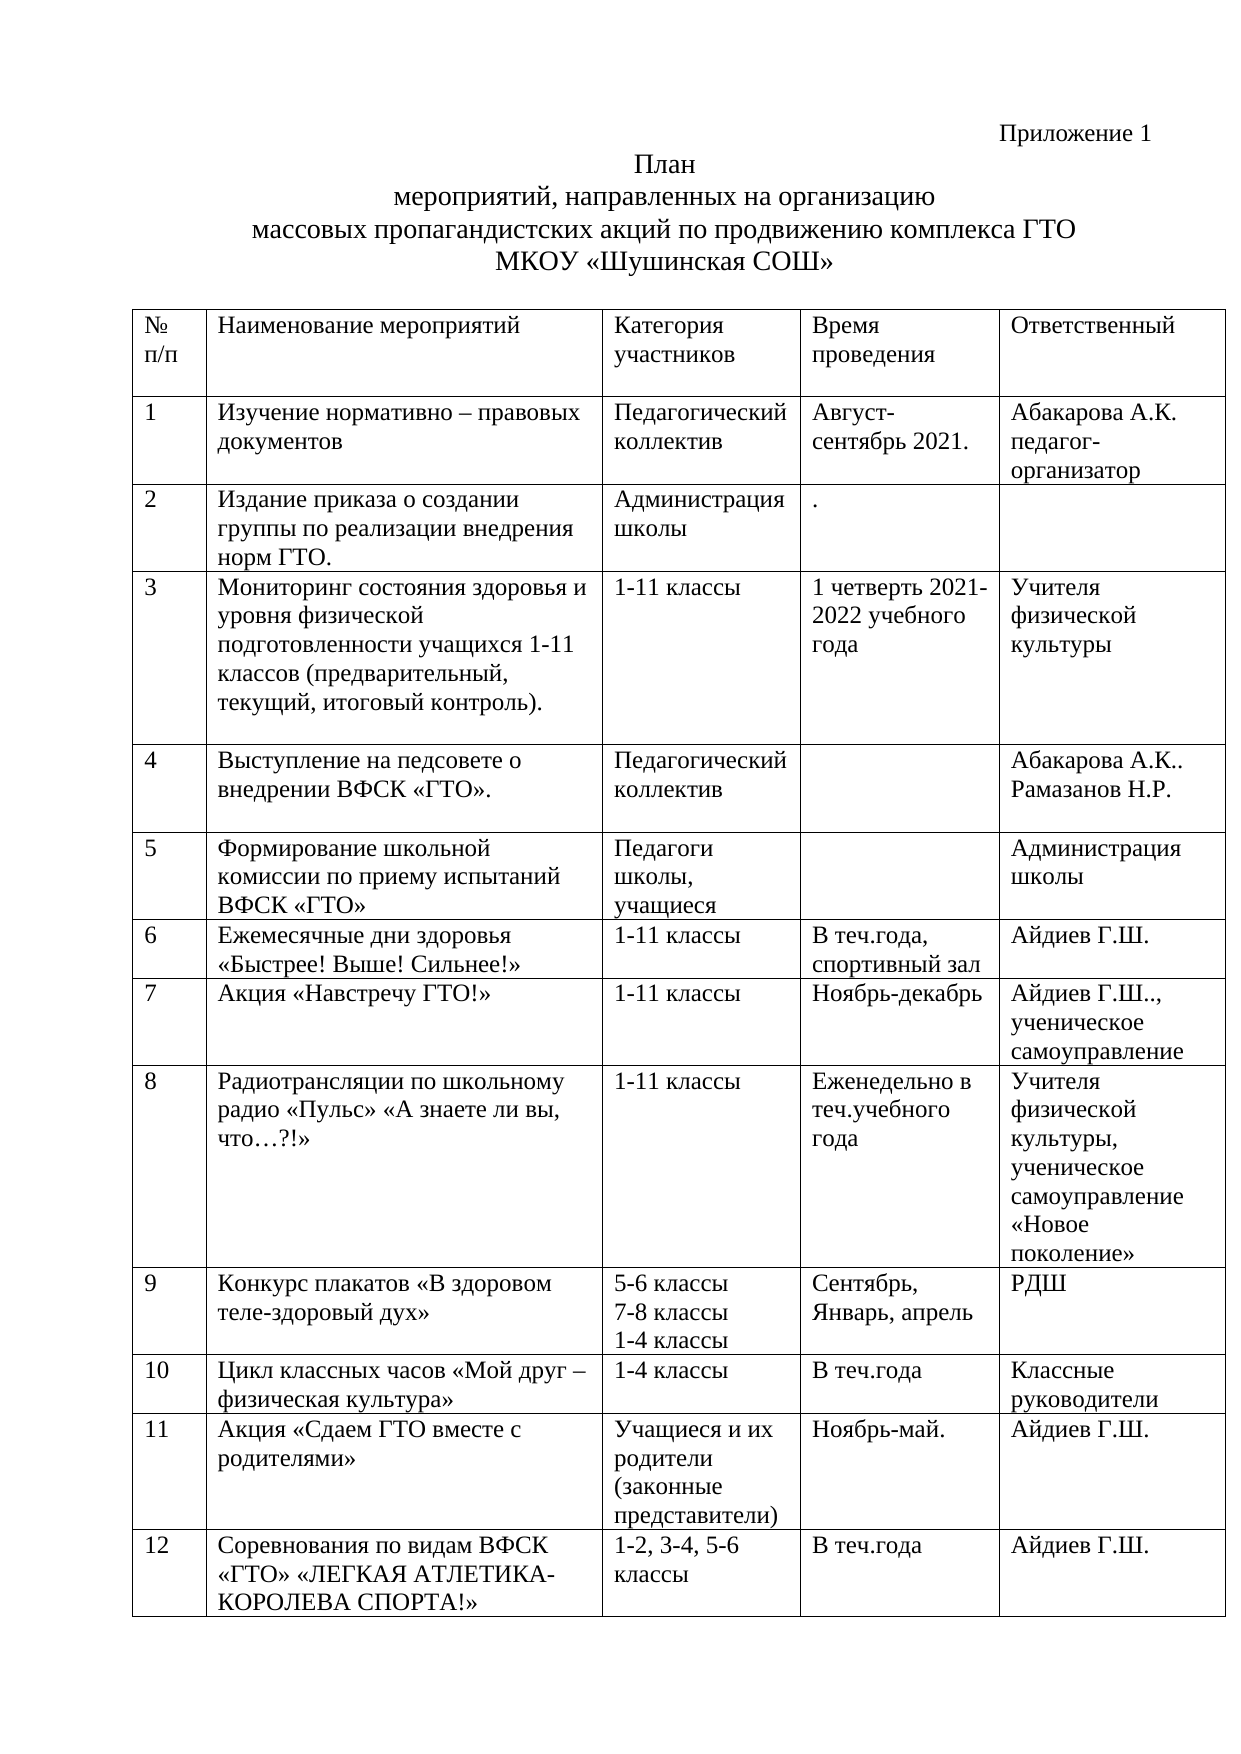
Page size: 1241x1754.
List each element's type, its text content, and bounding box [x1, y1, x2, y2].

table_cell 1-4 классы [603, 1355, 800, 1413]
table_cell Сентябрь, Январь, апрель [801, 1268, 999, 1354]
table_cell 11 [133, 1414, 206, 1529]
text мероприятий, направленных на организацию [177, 179, 1152, 212]
table_cell Классные руководители [1000, 1355, 1225, 1413]
table_cell Издание приказа о создании группы по реализации внедрения норм ГТО. [207, 485, 602, 571]
table_cell Акция «Сдаем ГТО вместе с родителями» [207, 1414, 602, 1529]
table_cell 1-11 классы [603, 979, 800, 1065]
table_cell 5 [133, 833, 206, 919]
table_cell 1 [133, 397, 206, 483]
table_header № п/п [133, 310, 206, 396]
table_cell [207, 1530, 602, 1616]
table_cell Педагоги школы, учащиеся [603, 833, 800, 919]
table_cell 7 [133, 979, 206, 1065]
table_cell Выступление на педсовете о внедрении ВФСК «ГТО». [207, 745, 602, 832]
table_cell [1000, 485, 1225, 571]
table_cell 10 [133, 1355, 206, 1413]
table_header Ответственный [1000, 310, 1225, 396]
table_cell Акция «Навстречу ГТО!» [207, 979, 602, 1065]
table_cell В теч.года, спортивный зал [801, 920, 999, 977]
table_cell Педагогический коллектив [603, 397, 800, 483]
table_cell 1 четверть 2021-2022 учебного года [801, 572, 999, 744]
table_cell 8 [133, 1066, 206, 1267]
text МКОУ «Шушинская СОШ» [177, 244, 1152, 276]
table_cell 1-11 классы [603, 920, 800, 977]
table_header Время проведения [801, 310, 999, 396]
table_cell Айдиев Г.Ш. [1000, 1414, 1225, 1529]
table_cell 1-11 классы [603, 1066, 800, 1267]
table_cell . [801, 485, 999, 571]
table_cell 6 [133, 920, 206, 977]
table_cell В теч.года [801, 1530, 999, 1616]
table_cell Радиотрансляции по школьному радио «Пульс» «А знаете ли вы, что…?!» [207, 1066, 602, 1267]
table_cell Изучение нормативно – правовых документов [207, 397, 602, 483]
table_cell Учителя физической культуры [1000, 572, 1225, 744]
table_cell Цикл классных часов «Мой друг – физическая культура» [207, 1355, 602, 1413]
table_cell Учащиеся и их родители (законные представители) [603, 1414, 800, 1529]
table_cell Формирование школьной комиссии по приему испытаний ВФСК «ГТО» [207, 833, 602, 919]
table_cell 2 [133, 485, 206, 571]
table_cell Август-сентябрь 2021. [801, 397, 999, 483]
table_cell Мониторинг состояния здоровья и уровня физической подготовленности учащихся 1-11 классов (предварительный, текущий, итоговый контроль). [207, 572, 602, 744]
table_cell РДШ [1000, 1268, 1225, 1354]
table_cell [801, 745, 999, 832]
table_cell Айдиев Г.Ш. [1000, 1530, 1225, 1616]
table_cell Ежемесячные дни здоровья «Быстрее! Выше! Сильнее!» [207, 920, 602, 977]
table_cell 9 [133, 1268, 206, 1354]
table_cell 3 [133, 572, 206, 744]
table_cell Администрация школы [1000, 833, 1225, 919]
table_cell Администрация школы [603, 485, 800, 571]
table_cell В теч.года [801, 1355, 999, 1413]
table_cell Абакарова А.К.. Рамазанов Н.Р. [1000, 745, 1225, 832]
table_cell Айдиев Г.Ш. [1000, 920, 1225, 977]
table_cell Учителя физической культуры, ученическое самоуправление «Новое поколение» [1000, 1066, 1225, 1267]
table_cell 5-6 классы 7-8 классы 1-4 классы [603, 1268, 800, 1354]
table_cell Ноябрь-декабрь [801, 979, 999, 1065]
text План [177, 147, 1152, 179]
table_cell Абакарова А.К. педагог-организатор [1000, 397, 1225, 483]
table_cell 1-11 классы [603, 572, 800, 744]
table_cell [603, 1530, 800, 1616]
table_cell [801, 833, 999, 919]
table_cell 4 [133, 745, 206, 832]
text Приложение 1 [177, 118, 1152, 147]
table_header Наименование мероприятий [207, 310, 602, 396]
text массовых пропагандистских акций по продвижению комплекса ГТО [177, 212, 1152, 244]
table_cell Педагогический коллектив [603, 745, 800, 832]
table_cell Еженедельно в теч.учебного года [801, 1066, 999, 1267]
table_cell 12 [133, 1530, 206, 1616]
table_cell Айдиев Г.Ш.., ученическое самоуправление [1000, 979, 1225, 1065]
table_header Категория участников [603, 310, 800, 396]
table_cell Конкурс плакатов «В здоровом теле-здоровый дух» [207, 1268, 602, 1354]
table_cell Ноябрь-май. [801, 1414, 999, 1529]
